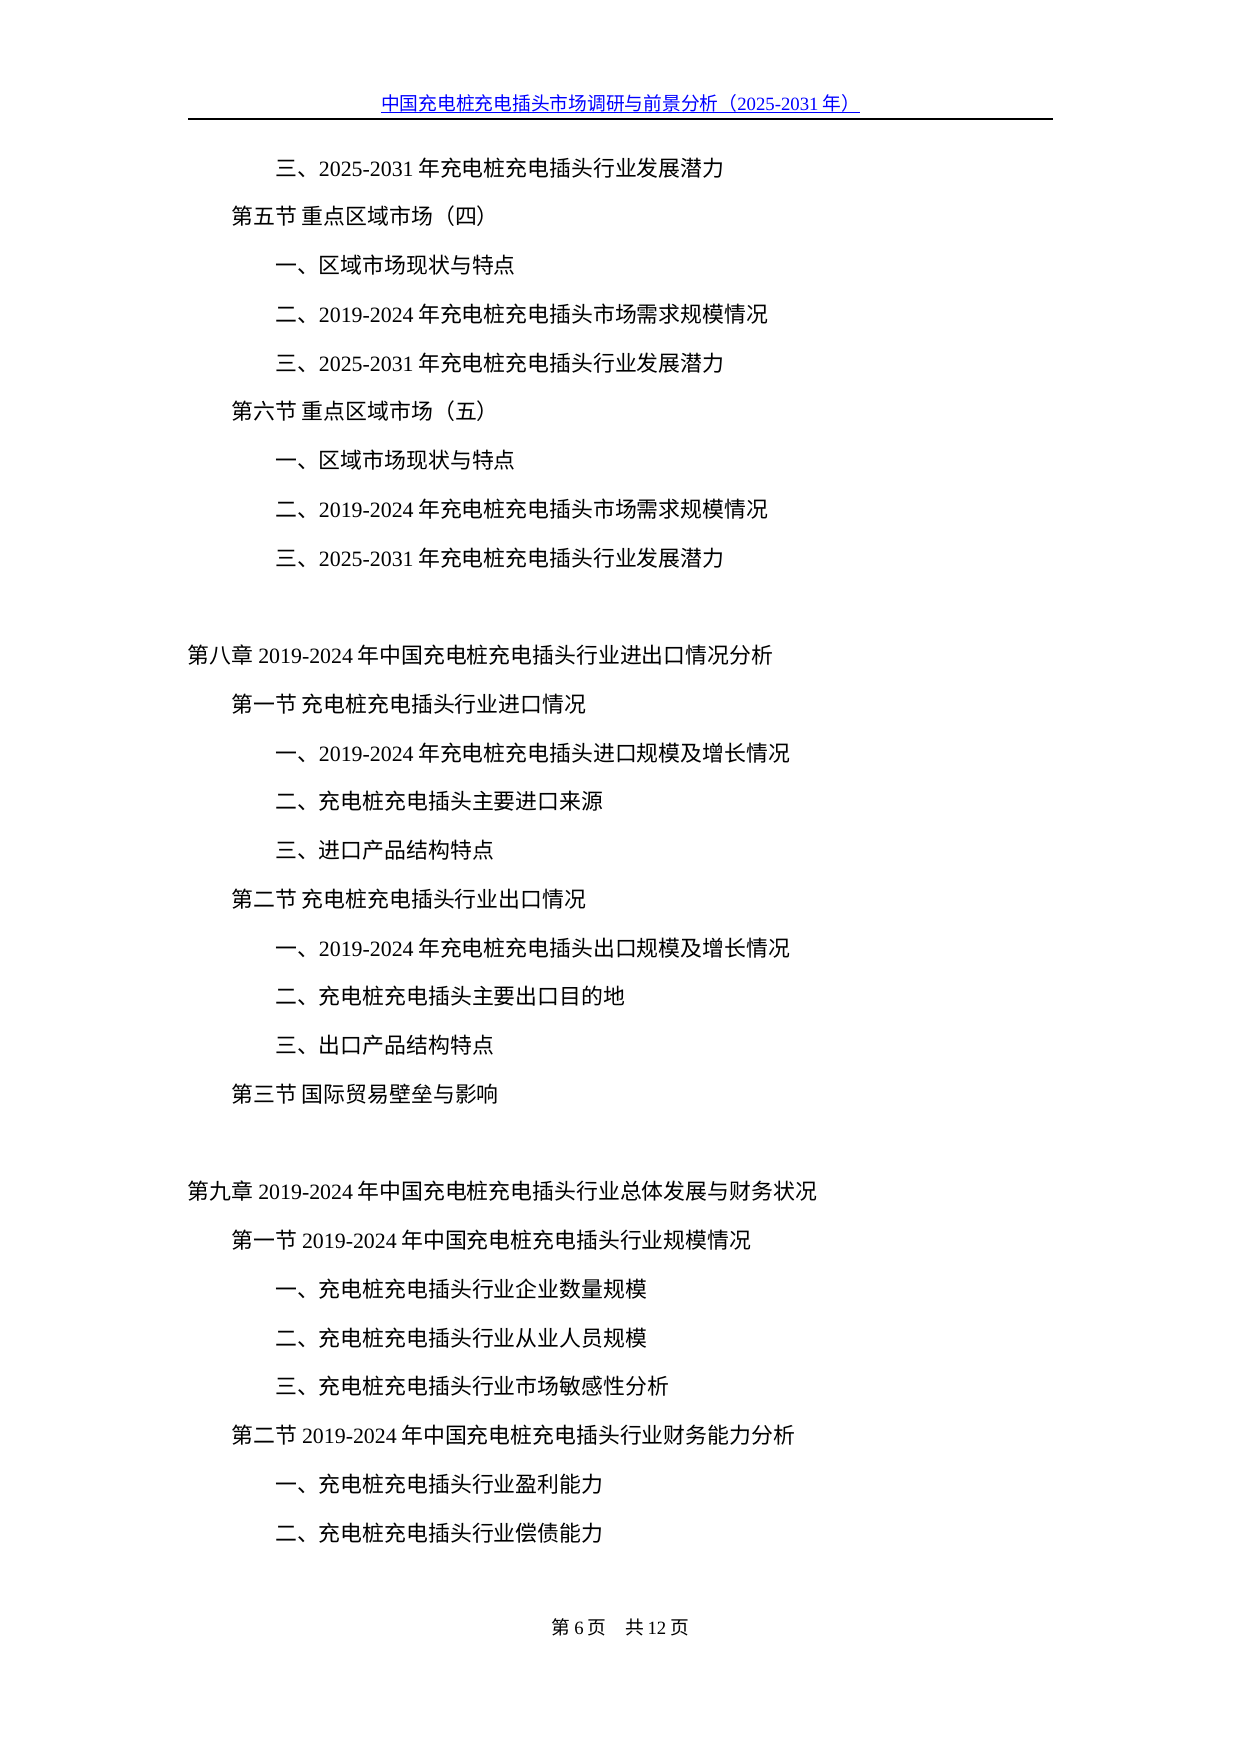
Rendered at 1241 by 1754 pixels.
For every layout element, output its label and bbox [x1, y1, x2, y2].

text [187, 150, 1053, 1548]
